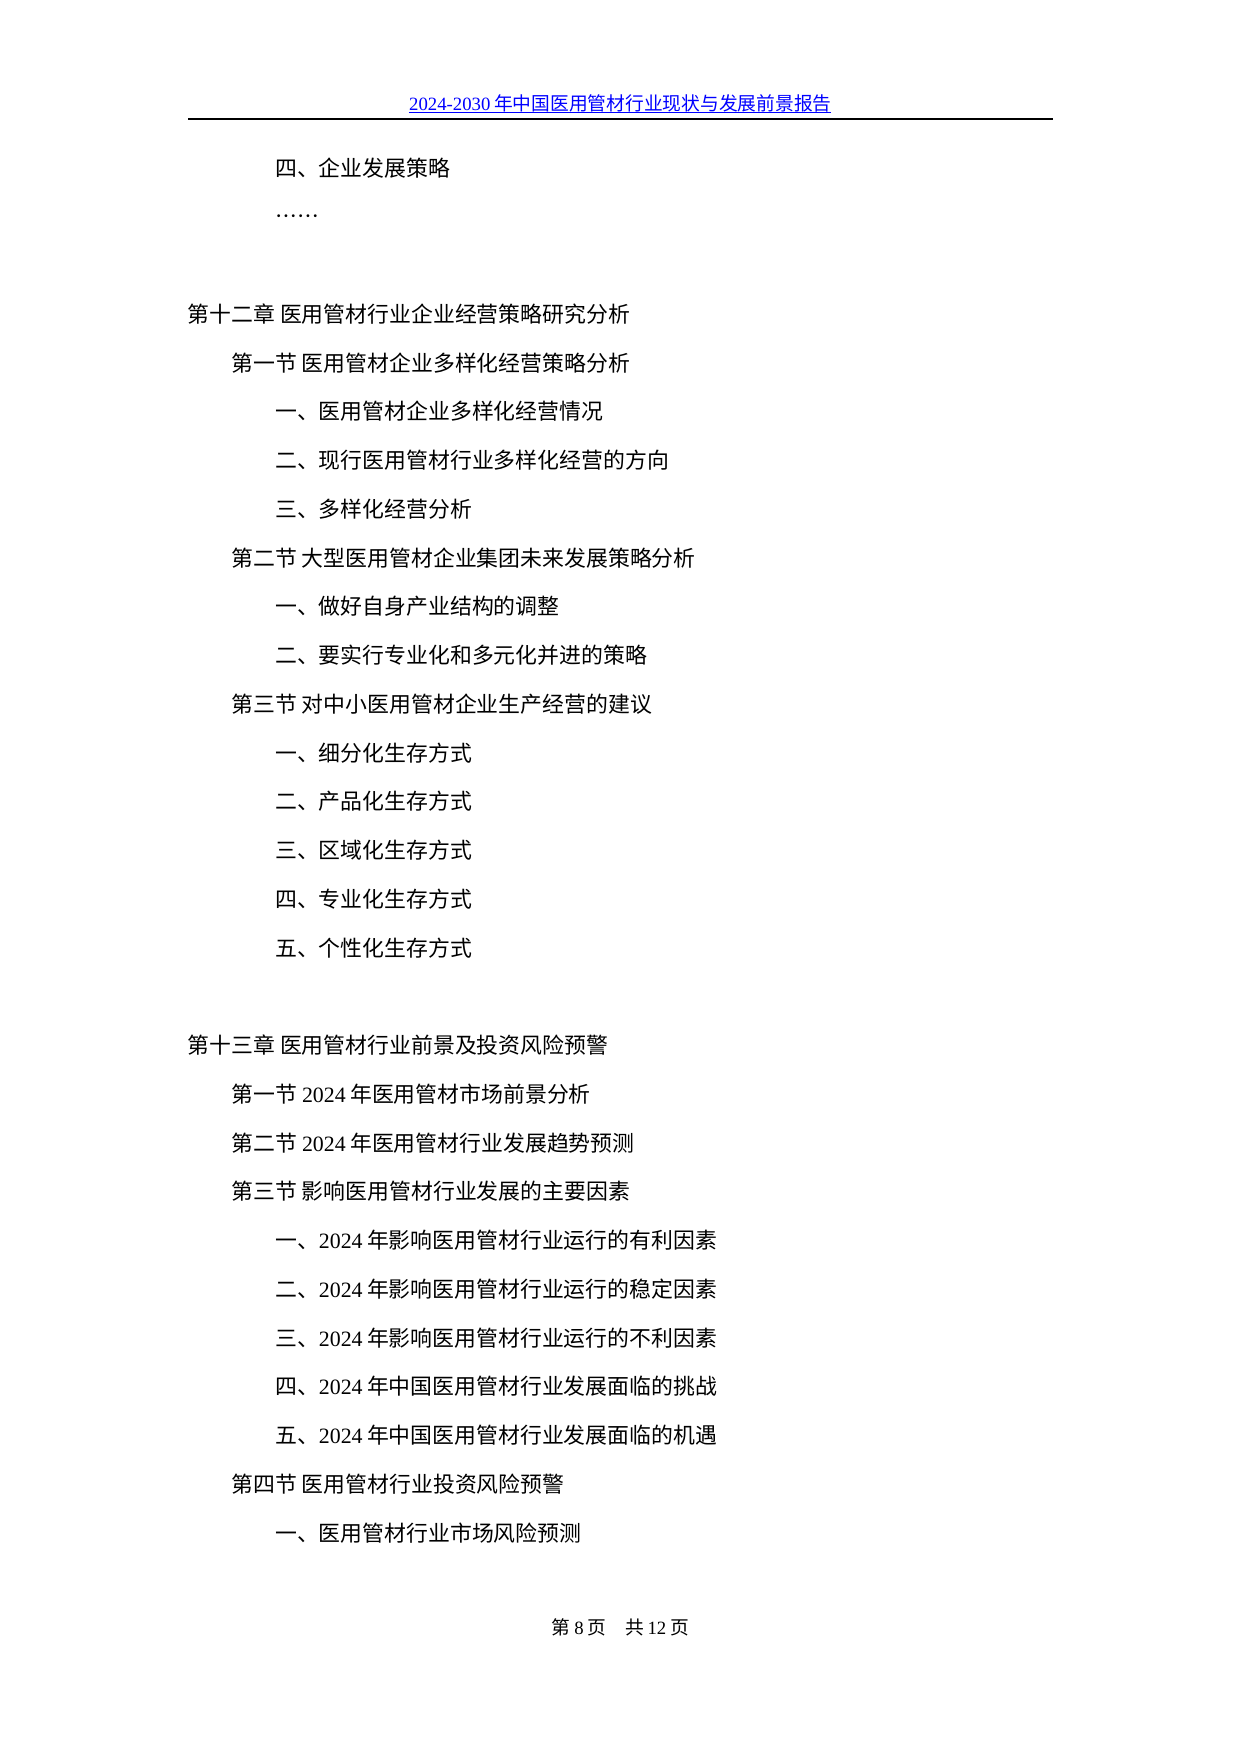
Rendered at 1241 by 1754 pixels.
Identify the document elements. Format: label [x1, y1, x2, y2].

text [187, 150, 1053, 1548]
